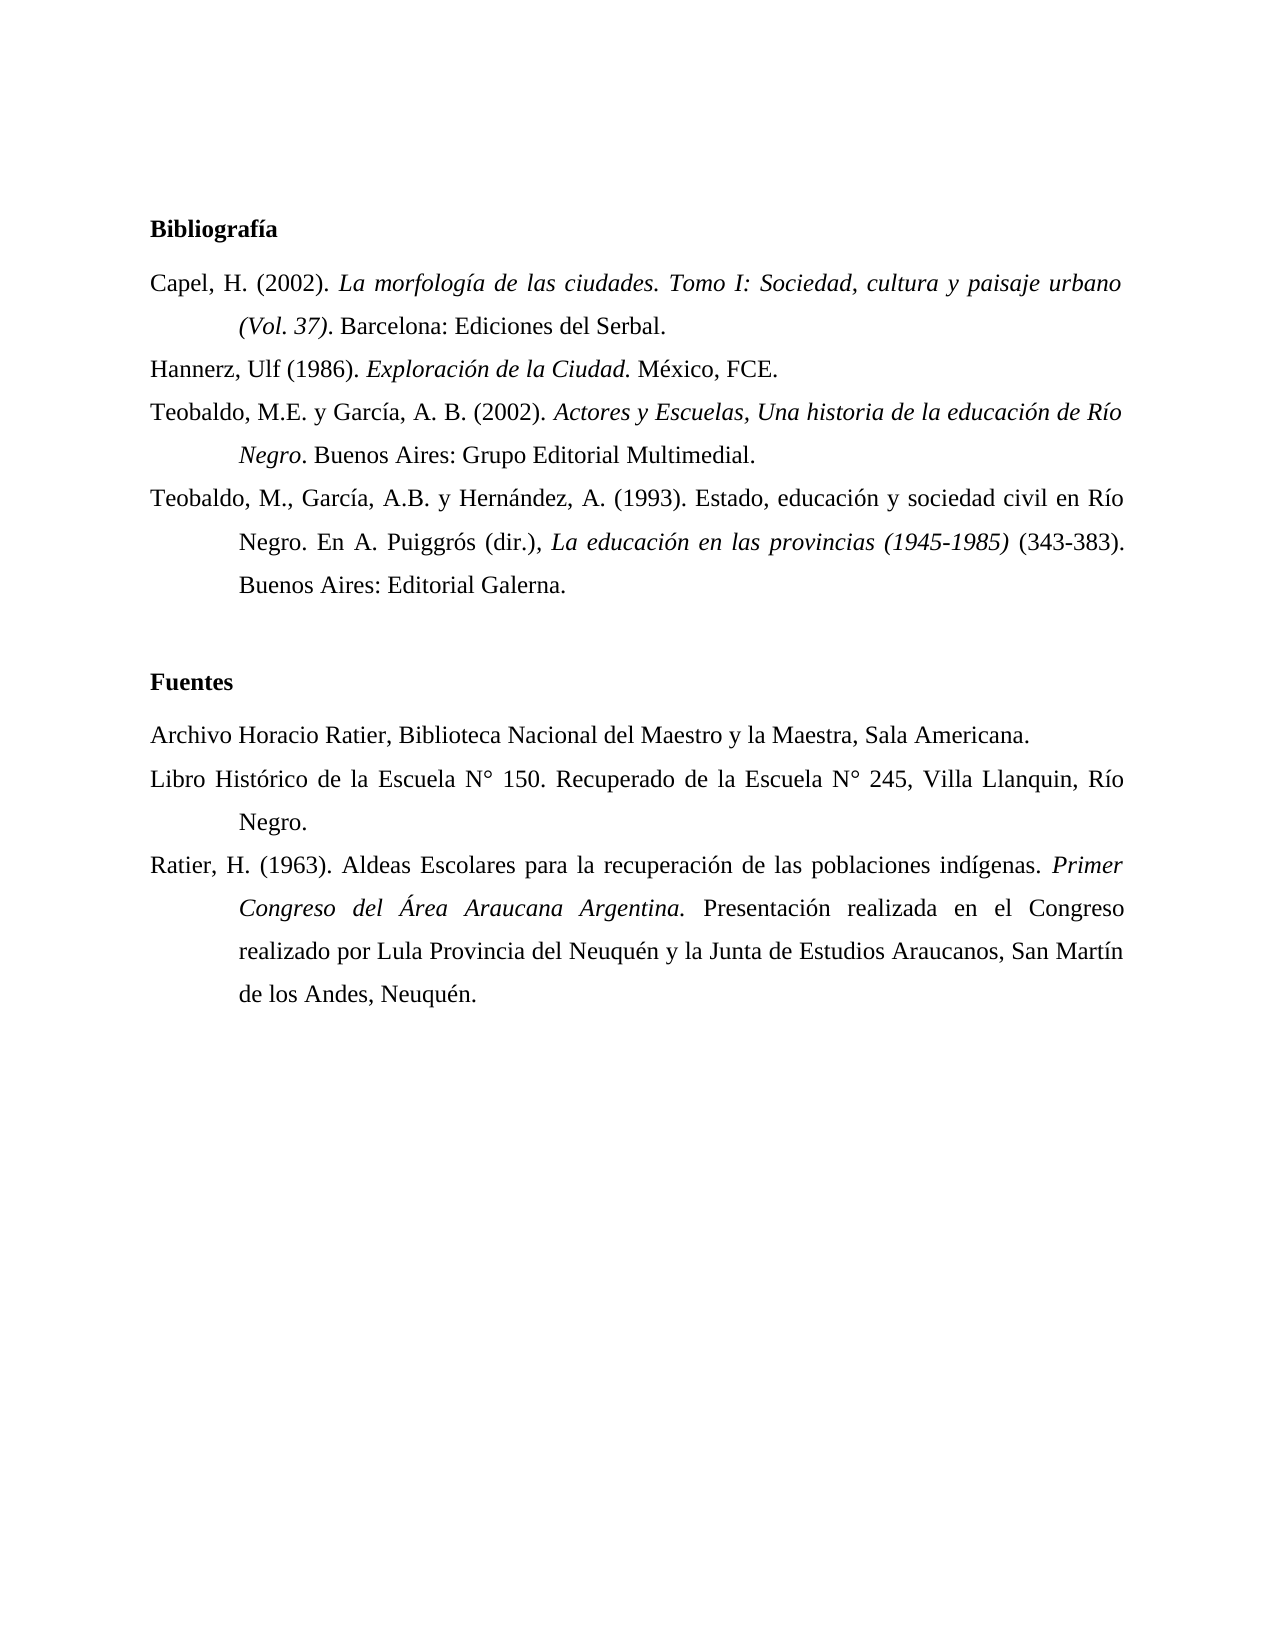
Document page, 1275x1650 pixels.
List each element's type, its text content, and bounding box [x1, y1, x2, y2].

text Archivo Horacio Ratier, Biblioteca Nacional del Maestro y la Maestra, Sala Americana. [150, 721, 1125, 749]
text Capel, H. (2002). La morfología de las ciudades. Tomo I: Sociedad, cultura y paisaje urbano (Vol. 37). Barcelona: Ediciones del Serbal. [150, 268, 1125, 340]
text Hannerz, Ulf (1986). Exploración de la Ciudad. México, FCE. [150, 354, 1125, 383]
text Bibliografía [150, 214, 1125, 243]
text Ratier, H. (1963). Aldeas Escolares para la recuperación de las poblaciones indígenas. Primer Congreso del Área Araucana Argentina. Presentación realizada en el Congreso realizado por Lula Provincia del Neuquén y la Junta de Estudios Araucanos, San Martín de los Andes, Neuquén. [150, 850, 1125, 1008]
text Teobaldo, M.E. y García, A. B. (2002). Actores y Escuelas, Una historia de la educación de Río Negro. Buenos Aires: Grupo Editorial Multimedial. [150, 397, 1125, 469]
text Fuentes [150, 667, 1125, 695]
text Libro Histórico de la Escuela N° 150. Recuperado de la Escuela N° 245, Villa Llanquin, Río Negro. [150, 764, 1125, 836]
text Teobaldo, M., García, A.B. y Hernández, A. (1993). Estado, educación y sociedad civil en Río Negro. En A. Puiggrós (dir.), La educación en las provincias (1945-1985) (343-383). Buenos Aires: Editorial Galerna. [150, 483, 1125, 598]
